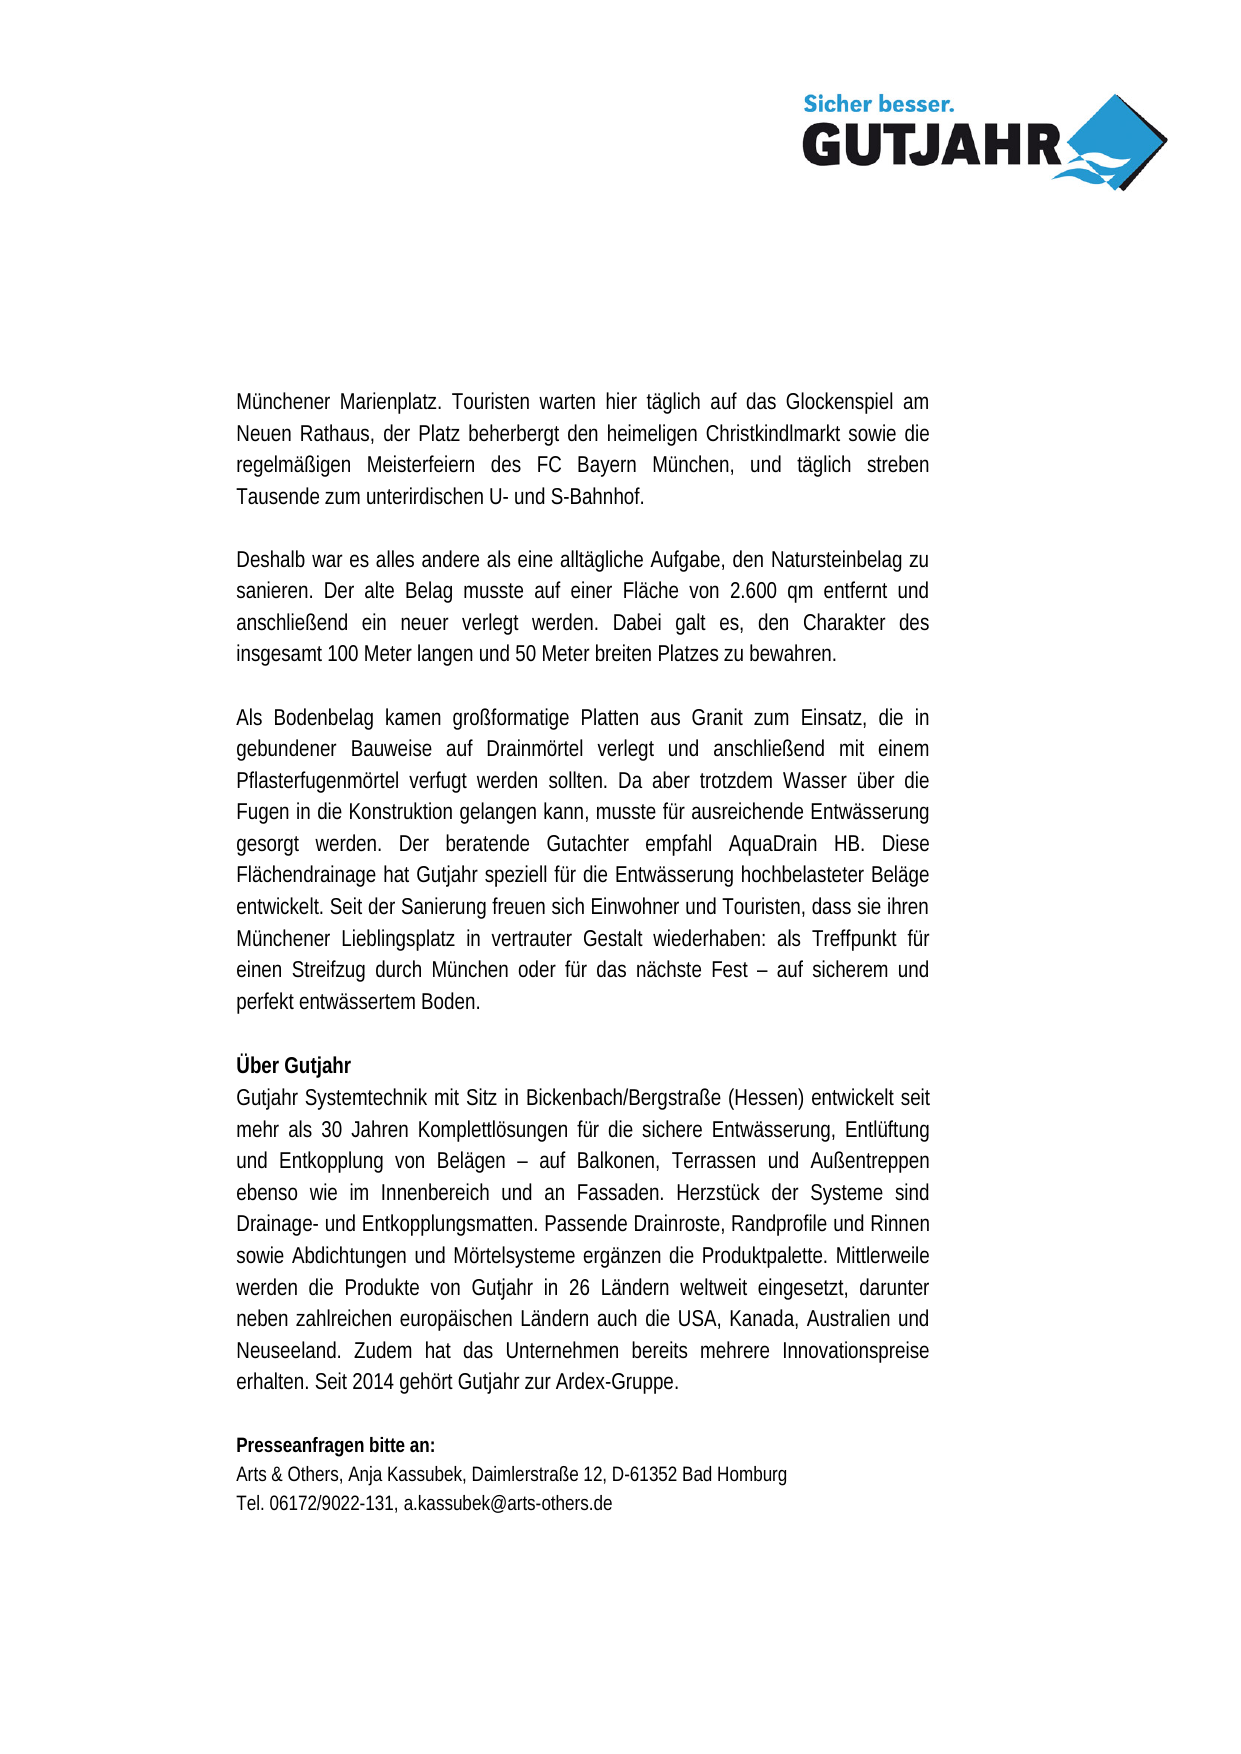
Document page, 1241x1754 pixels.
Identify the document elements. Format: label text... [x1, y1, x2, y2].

text Über Gutjahr [236, 1052, 930, 1079]
text Gutjahr Systemtechnik mit Sitz in Bickenbach/Bergstraße (Hessen) entwickelt seit mehr als 30 Jahren Komplettlösungen für die sichere Entwässerung, Entlüftung und Entkopplung von Belägen – auf Balkonen, Terrassen und Außentreppen ebenso wie im Innenbereich und an Fassaden. Herzstück der Systeme sind Drainage- und Entkopplungsmatten. Passende Drainroste, Randprofile und Rinnen sowie Abdichtungen und Mörtelsysteme ergänzen die Produktpalette. Mittlerweile werden die Produkte von Gutjahr in 26 Ländern weltweit eingesetzt, darunter neben zahlreichen europäischen Ländern auch die USA, Kanada, Australien und Neuseeland. Zudem hat das Unternehmen bereits mehrere Innovationspreise erhalten. Seit 2014 gehört Gutjahr zur Ardex-Gruppe. [236, 1084, 930, 1394]
text Als Bodenbelag kamen großformatige Platten aus Granit zum Einsatz, die in gebundener Bauweise auf Drainmörtel verlegt und anschließend mit einem Pflasterfugenmörtel verfugt werden sollten. Da aber trotzdem Wasser über die Fugen in die Konstruktion gelangen kann, musste für ausreichende Entwässerung gesorgt werden. Der beratende Gutachter empfahl AquaDrain HB. Diese Flächendrainage hat Gutjahr speziell für die Entwässerung hochbelasteter Beläge entwickelt. Seit der Sanierung freuen sich Einwohner und Touristen, dass sie ihren Münchener Lieblingsplatz in vertrauter Gestalt wiederhaben: als Treffpunkt für einen Streifzug durch München oder für das nächste Fest – auf sicherem und perfekt entwässertem Boden. [236, 703, 930, 1014]
picture [799, 91, 1168, 191]
text Presseanfragen bitte an: Arts & Others, Anja Kassubek, Daimlerstraße 12, D-61352 Bad Homburg Tel. 06172/9022-131, a.kassubek@arts-others.de [236, 1433, 930, 1514]
text Deshalb war es alles andere als eine alltägliche Aufgabe, den Natursteinbelag zu sanieren. Der alte Belag musste auf einer Fläche von 2.600 qm entfernt und anschließend ein neuer verlegt werden. Dabei galt es, den Charakter des insgesamt 100 Meter langen und 50 Meter breiten Platzes zu bewahren. [236, 546, 930, 667]
